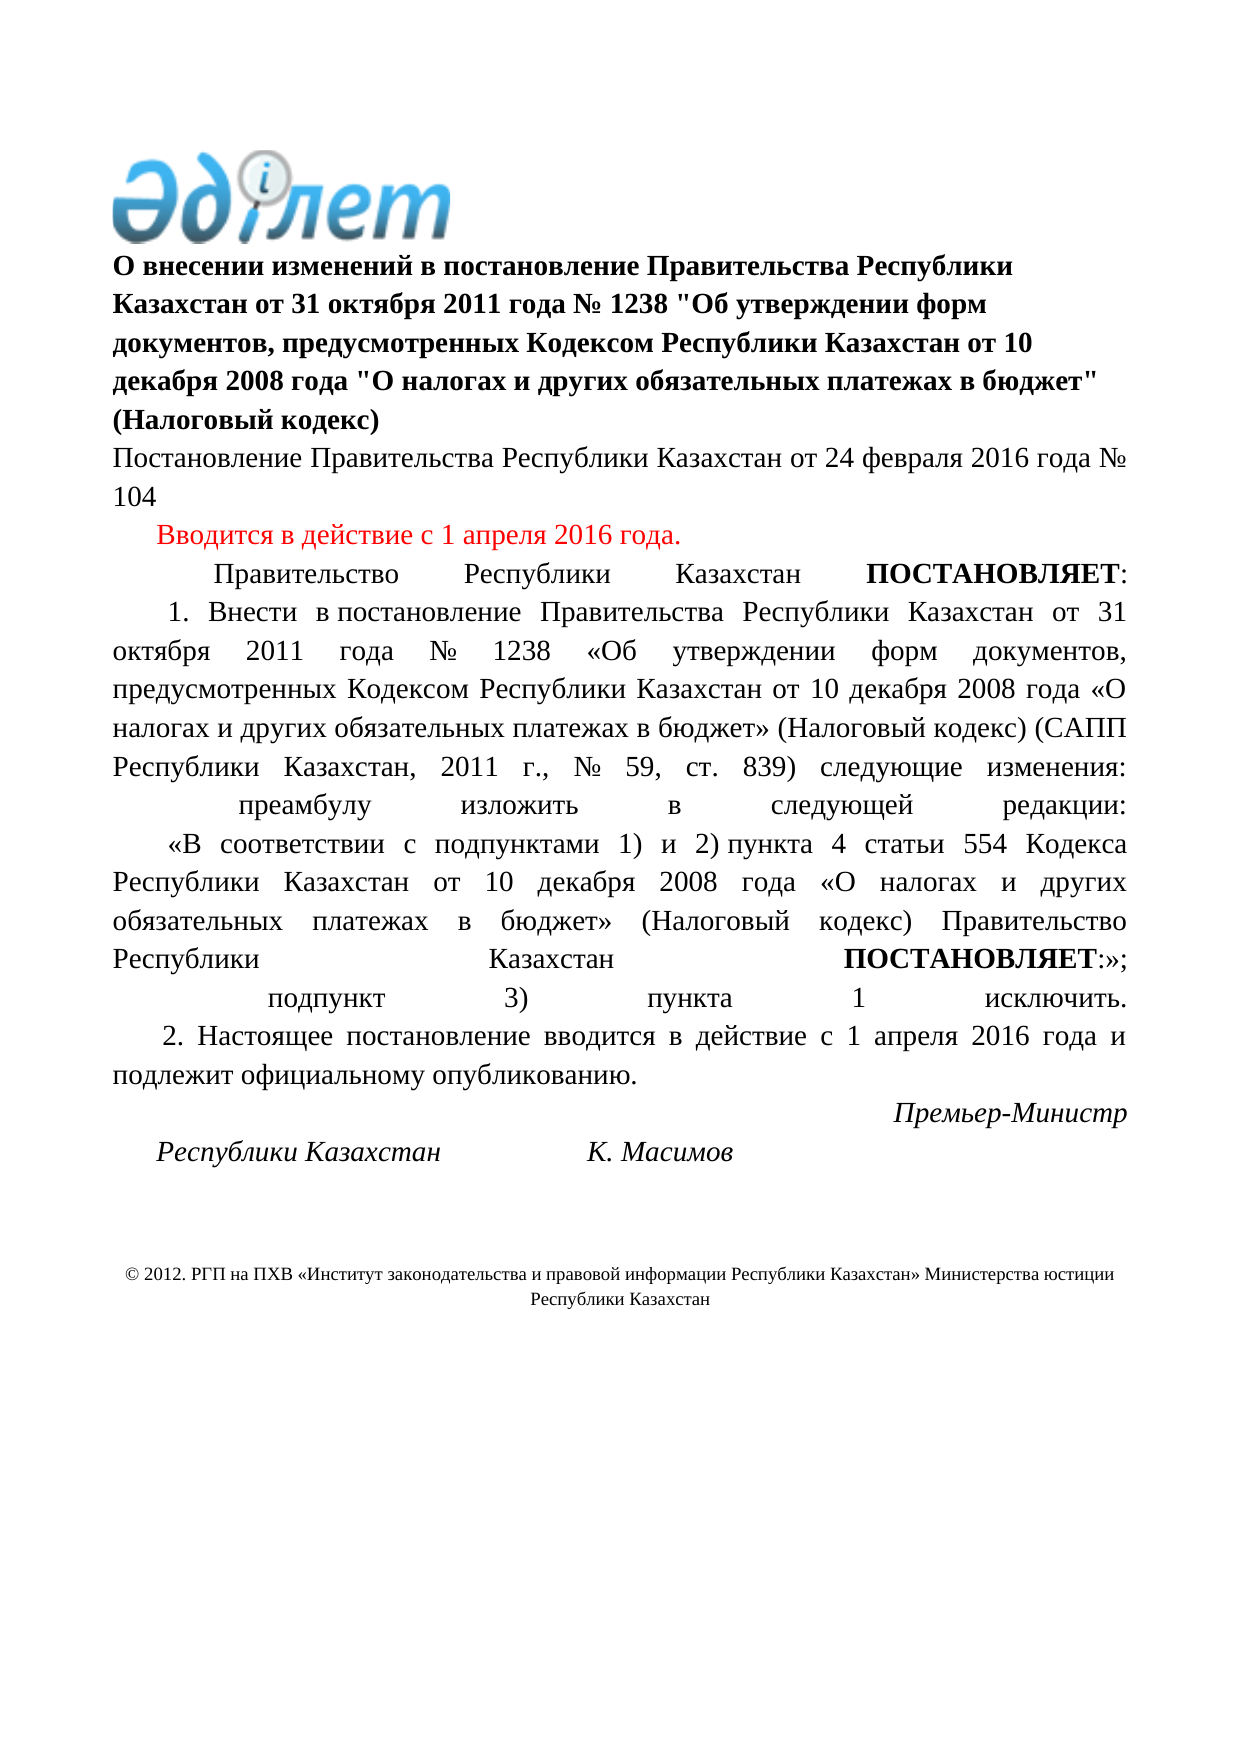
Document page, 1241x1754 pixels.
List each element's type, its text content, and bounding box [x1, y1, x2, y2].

text Вводится в действие с 1 апреля 2016 года. [112, 517, 1128, 551]
picture [112, 150, 451, 244]
text Правительство Республики Казахстан ПОСТАНОВЛЯЕТ: 1. Внести в постановление Правительства Республики Казахстан от 31 октября 2011 года № 1238 «Об утверждении форм документов, предусмотренных Кодексом Республики Казахстан от 10 декабря 2008 года «О налогах и других обязательных платежах в бюджет» (Налоговый кодекс) (САПП Республики Казахстан, 2011 г., № 59, ст. 839) следующие изменения: преамбулу изложить в следующей редакции: «В соответствии с подпунктами 1) и 2) пункта 4 статьи 554 Кодекса Республики Казахстан от 10 декабря 2008 года «О налогах и других обязательных платежах в бюджет» (Налоговый кодекс) Правительство Республики Казахстан ПОСТАНОВЛЯЕТ:»; подпункт 3) пункта 1 исключить. 2. Настоящее постановление вводится в действие с 1 апреля 2016 года и подлежит официальному опубликованию. [112, 556, 1128, 1091]
text Премьер-Министр Республики Казахстан К. Масимов [112, 1096, 1128, 1168]
text О внесении изменений в постановление Правительства Республики Казахстан от 31 октября 2011 года № 1238 "Об утверждении форм документов, предусмотренных Кодексом Республики Казахстан от 10 декабря 2008 года "О налогах и других обязательных платежах в бюджет" (Налоговый кодекс) [112, 248, 1128, 435]
text © 2012. РГП на ПХВ «Институт законодательства и правовой информации Республики Казахстан» Министерства юстиции Республики Казахстан [112, 1263, 1128, 1309]
text Постановление Правительства Республики Казахстан от 24 февраля 2016 года № 104 [112, 440, 1128, 512]
